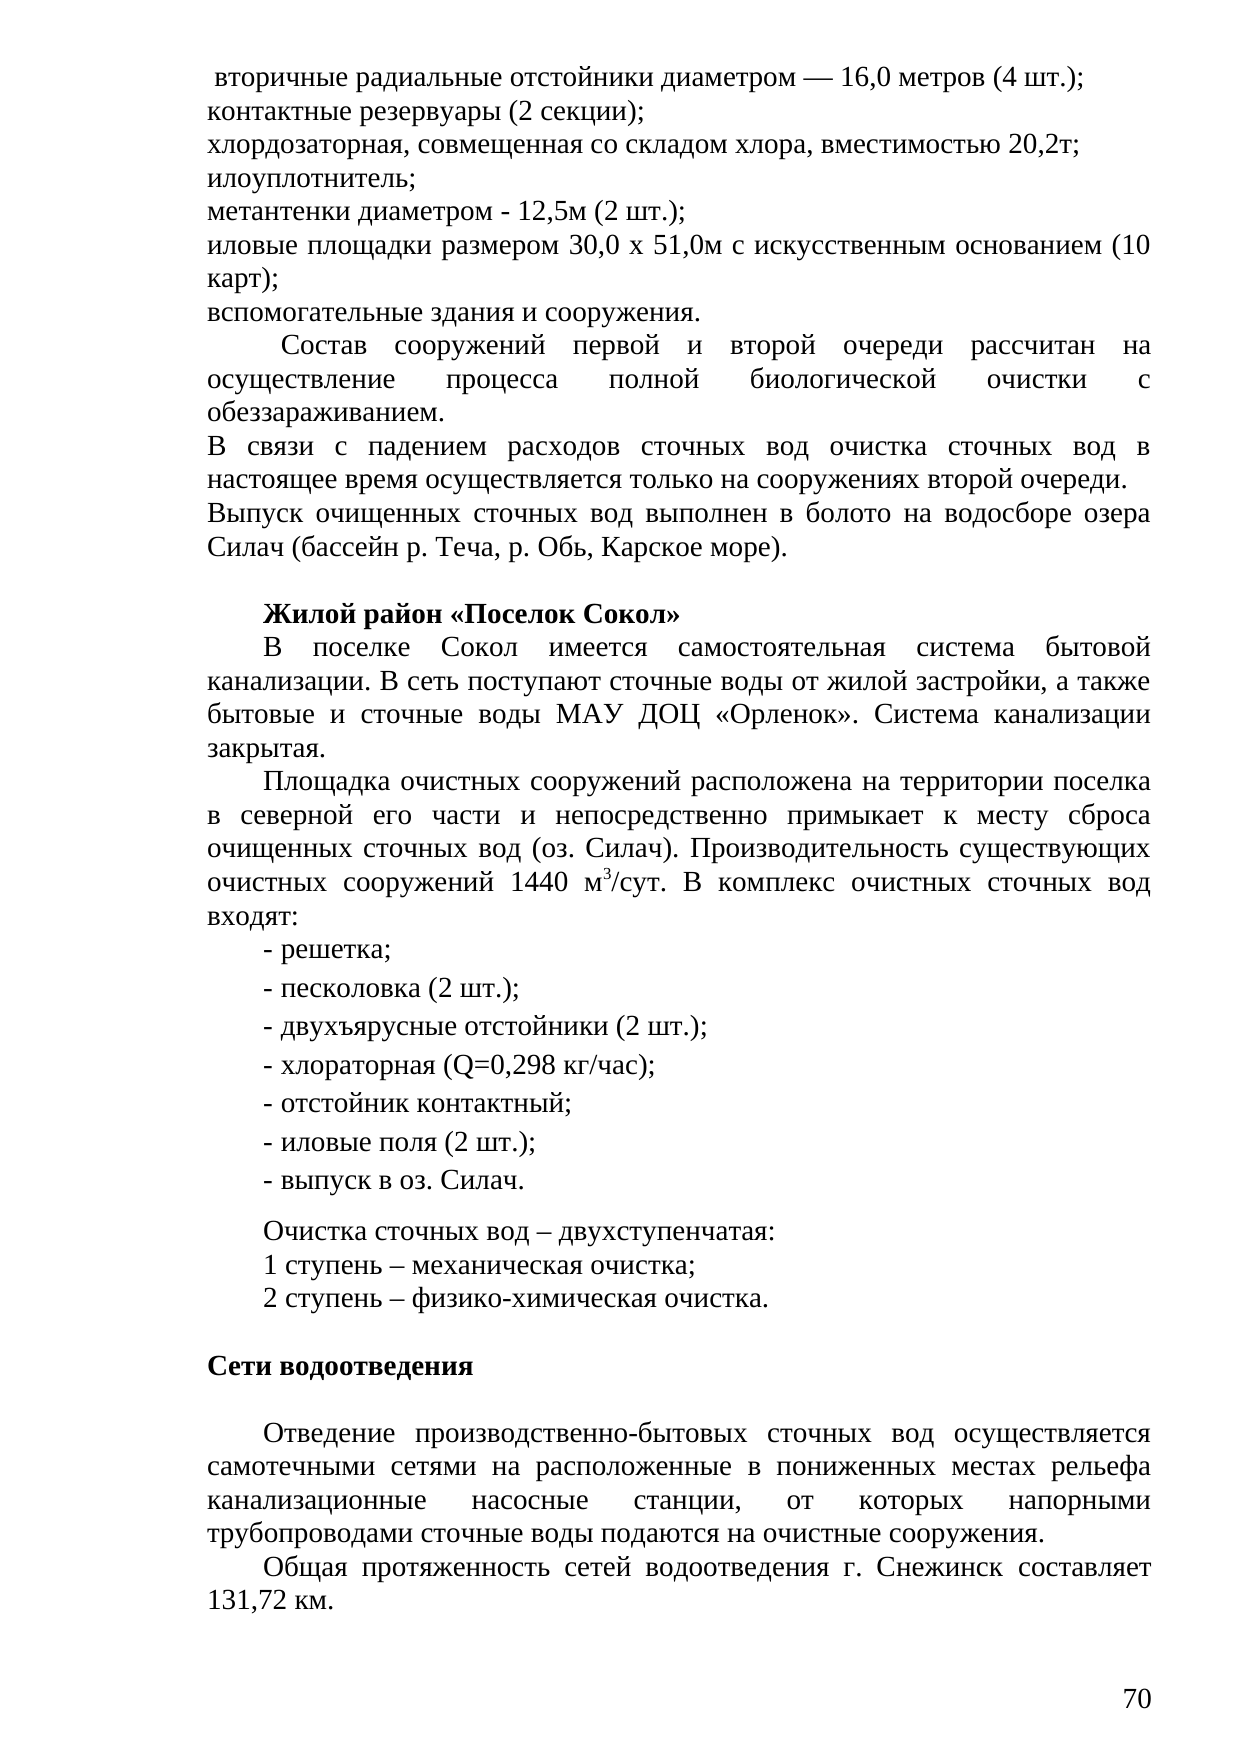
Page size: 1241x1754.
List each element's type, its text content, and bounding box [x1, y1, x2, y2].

text В связи с падением расходов сточных вод очистка сточных вод в настоящее время осуществляется только на сооружениях второй очереди. [207, 428, 1152, 495]
list двухъярусные отстойники (2 шт.); [207, 1008, 1152, 1042]
text 2 ступень – физико-химическая очистка. [207, 1281, 1152, 1314]
text иловые площадки размером 30,0 х 51,0м с искусственным основанием (10 карт); [207, 227, 1152, 294]
text Выпуск очищенных сточных вод выполнен в болото на водосборе озера Силач (бассейн р. Теча, р. Обь, Карское море). [207, 495, 1152, 562]
text вспомогательные здания и сооружения. [207, 294, 1152, 327]
list решетка; [207, 931, 1152, 965]
text 1 ступень – механическая очистка; [207, 1247, 1152, 1281]
text Сети водоотведения [207, 1348, 1152, 1381]
text В поселке Сокол имеется самостоятельная система бытовой канализации. В сеть поступают сточные воды от жилой застройки, а также бытовые и сточные воды МАУ ДОЦ «Орленок». Система канализации закрытая. [207, 629, 1152, 763]
text вторичные радиальные отстойники диаметром — 16,0 метров (4 шт.); [207, 59, 1152, 93]
text Площадка очистных сооружений расположена на территории поселка в северной его части и непосредственно примыкает к месту сброса очищенных сточных вод (оз. Силач). Производительность существующих очистных сооружений 1440 м3/сут. В комплекс очистных сточных вод входят: [207, 763, 1152, 931]
list песколовка (2 шт.); [207, 970, 1152, 1003]
list иловые поля (2 шт.); [207, 1124, 1152, 1157]
text Отведение производственно-бытовых сточных вод осуществляется самотечными сетями на расположенные в пониженных местах рельефа канализационные насосные станции, от которых напорными трубопроводами сточные воды подаются на очистные сооружения. [207, 1415, 1152, 1549]
text Состав сооружений первой и второй очереди рассчитан на осуществление процесса полной биологической очистки с обеззараживанием. [207, 327, 1152, 428]
text Очистка сточных вод – двухступенчатая: [207, 1213, 1152, 1247]
text Жилой район «Поселок Сокол» [207, 596, 1152, 629]
text хлордозаторная, совмещенная со складом хлора, вместимостью 20,2т; [207, 126, 1152, 160]
text метантенки диаметром - 12,5м (2 шт.); [207, 193, 1152, 227]
text илоуплотнитель; [207, 160, 1152, 193]
text контактные резервуары (2 секции); [207, 93, 1152, 126]
text Общая протяженность сетей водоотведения г. Снежинск составляет 131,72 км. [207, 1549, 1152, 1616]
list хлораторная (Q=0,298 кг/час); [207, 1047, 1152, 1080]
list выпуск в оз. Силач. [207, 1162, 1152, 1196]
list отстойник контактный; [207, 1085, 1152, 1119]
